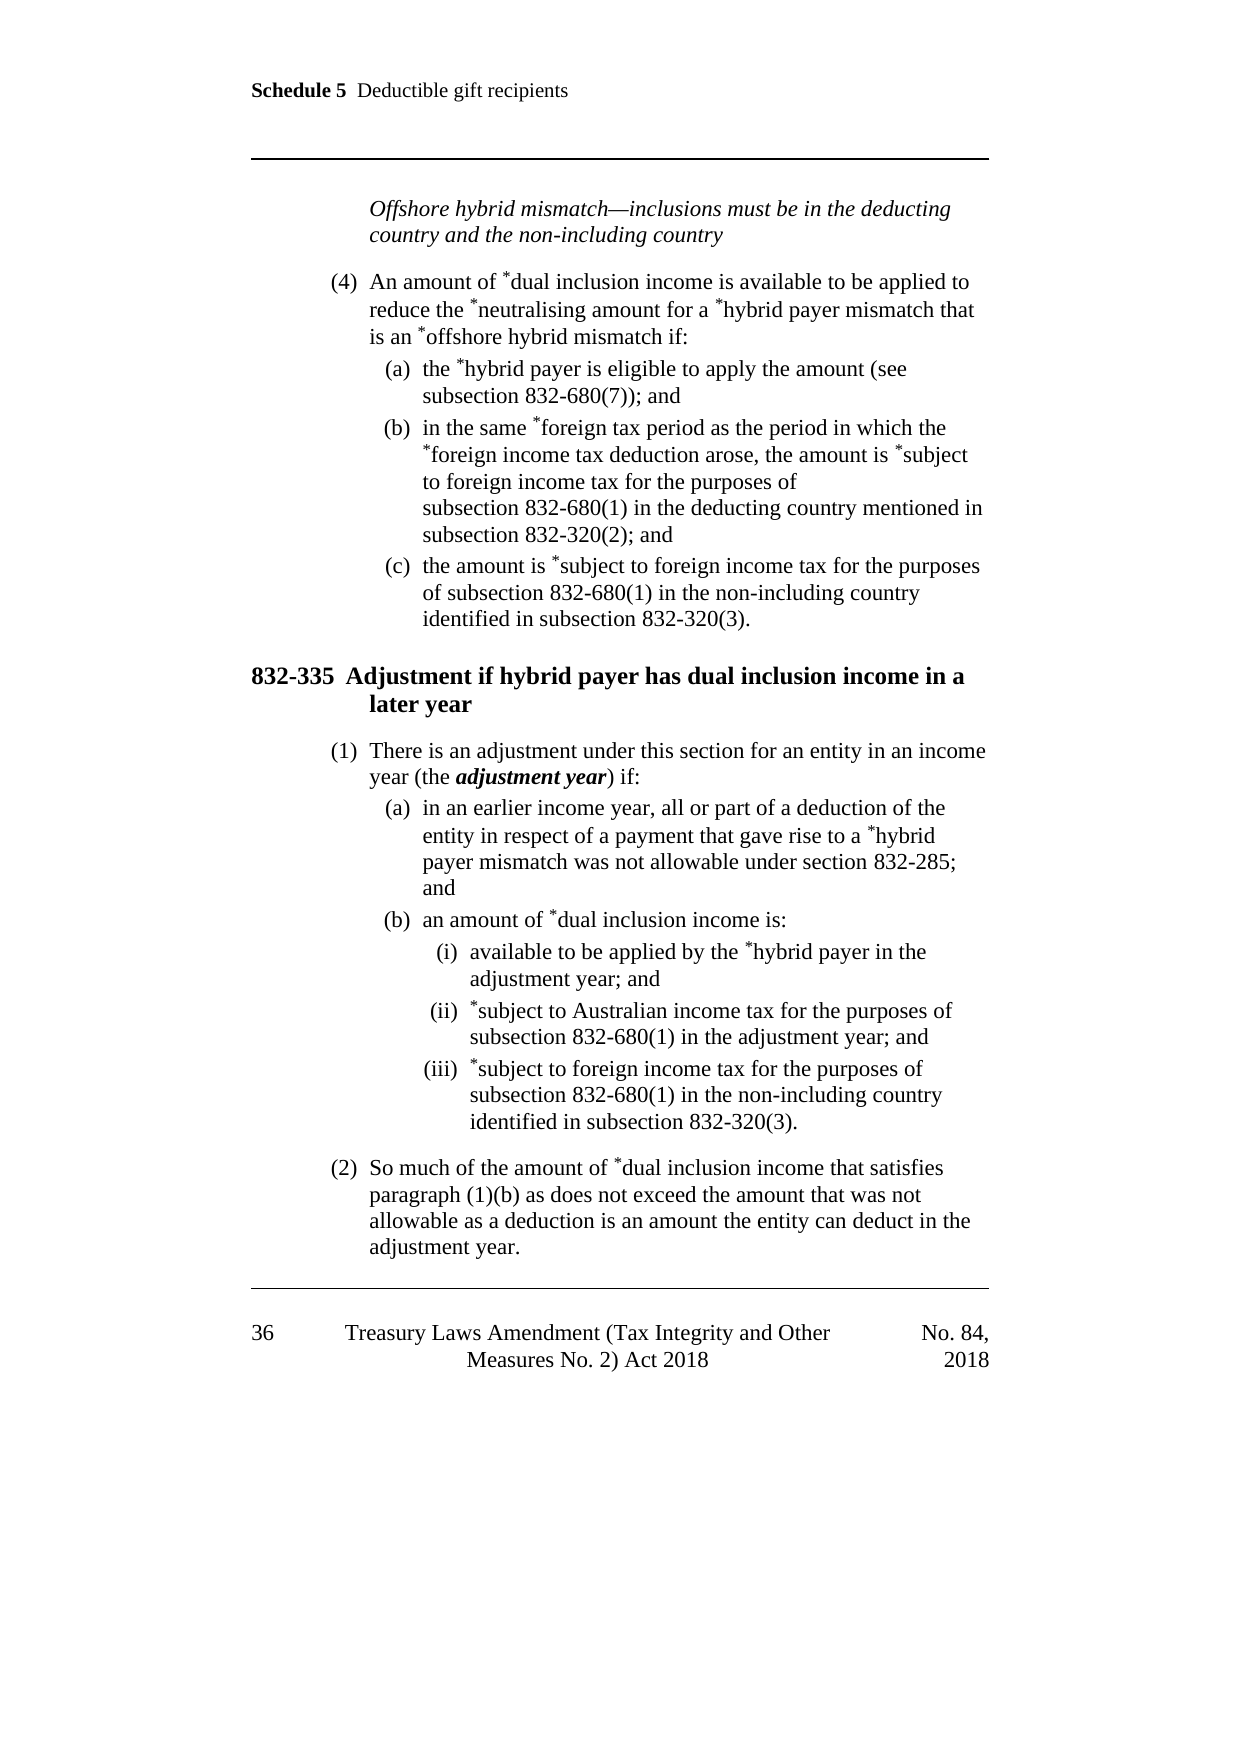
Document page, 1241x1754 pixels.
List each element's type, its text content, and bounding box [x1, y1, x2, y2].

text (a) the *hybrid payer is eligible to apply the amount (see subsection 832-680(7)); and [251, 354, 989, 408]
text (1) There is an adjustment under this section for an entity in an income year (the adjustment year) if: [251, 737, 989, 790]
text (2) So much of the amount of *dual inclusion income that satisfies paragraph (1)(b) as does not exceed the amount that was not allowable as a deduction is an amount the entity can deduct in the adjustment year. [251, 1153, 989, 1260]
text (iii) *subject to foreign income tax for the purposes of subsection 832-680(1) in the non-including country identified in subsection 832-320(3). [251, 1054, 989, 1134]
text (b) an amount of *dual inclusion income is: [251, 905, 989, 933]
text Offshore hybrid mismatch—inclusions must be in the deducting country and the non-including country [369, 195, 989, 248]
text 832-335 Adjustment if hybrid payer has dual inclusion income in a later year [251, 661, 989, 718]
text (i) available to be applied by the *hybrid payer in the adjustment year; and [251, 937, 989, 991]
text (b) in the same *foreign tax period as the period in which the *foreign income tax deduction arose, the amount is *subject to foreign income tax for the purposes of subsection 832-680(1) in the deducting country mentioned in subsection 832-320(2); and [251, 412, 989, 547]
text (4) An amount of *dual inclusion income is available to be applied to reduce the *neutralising amount for a *hybrid payer mismatch that is an *offshore hybrid mismatch if: [251, 266, 989, 350]
text (a) in an earlier income year, all or part of a deduction of the entity in respect of a payment that gave rise to a *hybrid payer mismatch was not allowable under section 832-285; and [251, 794, 989, 901]
text (ii) *subject to Australian income tax for the purposes of subsection 832-680(1) in the adjustment year; and [251, 995, 989, 1049]
text (c) the amount is *subject to foreign income tax for the purposes of subsection 832-680(1) in the non-including country identified in subsection 832-320(3). [251, 551, 989, 632]
